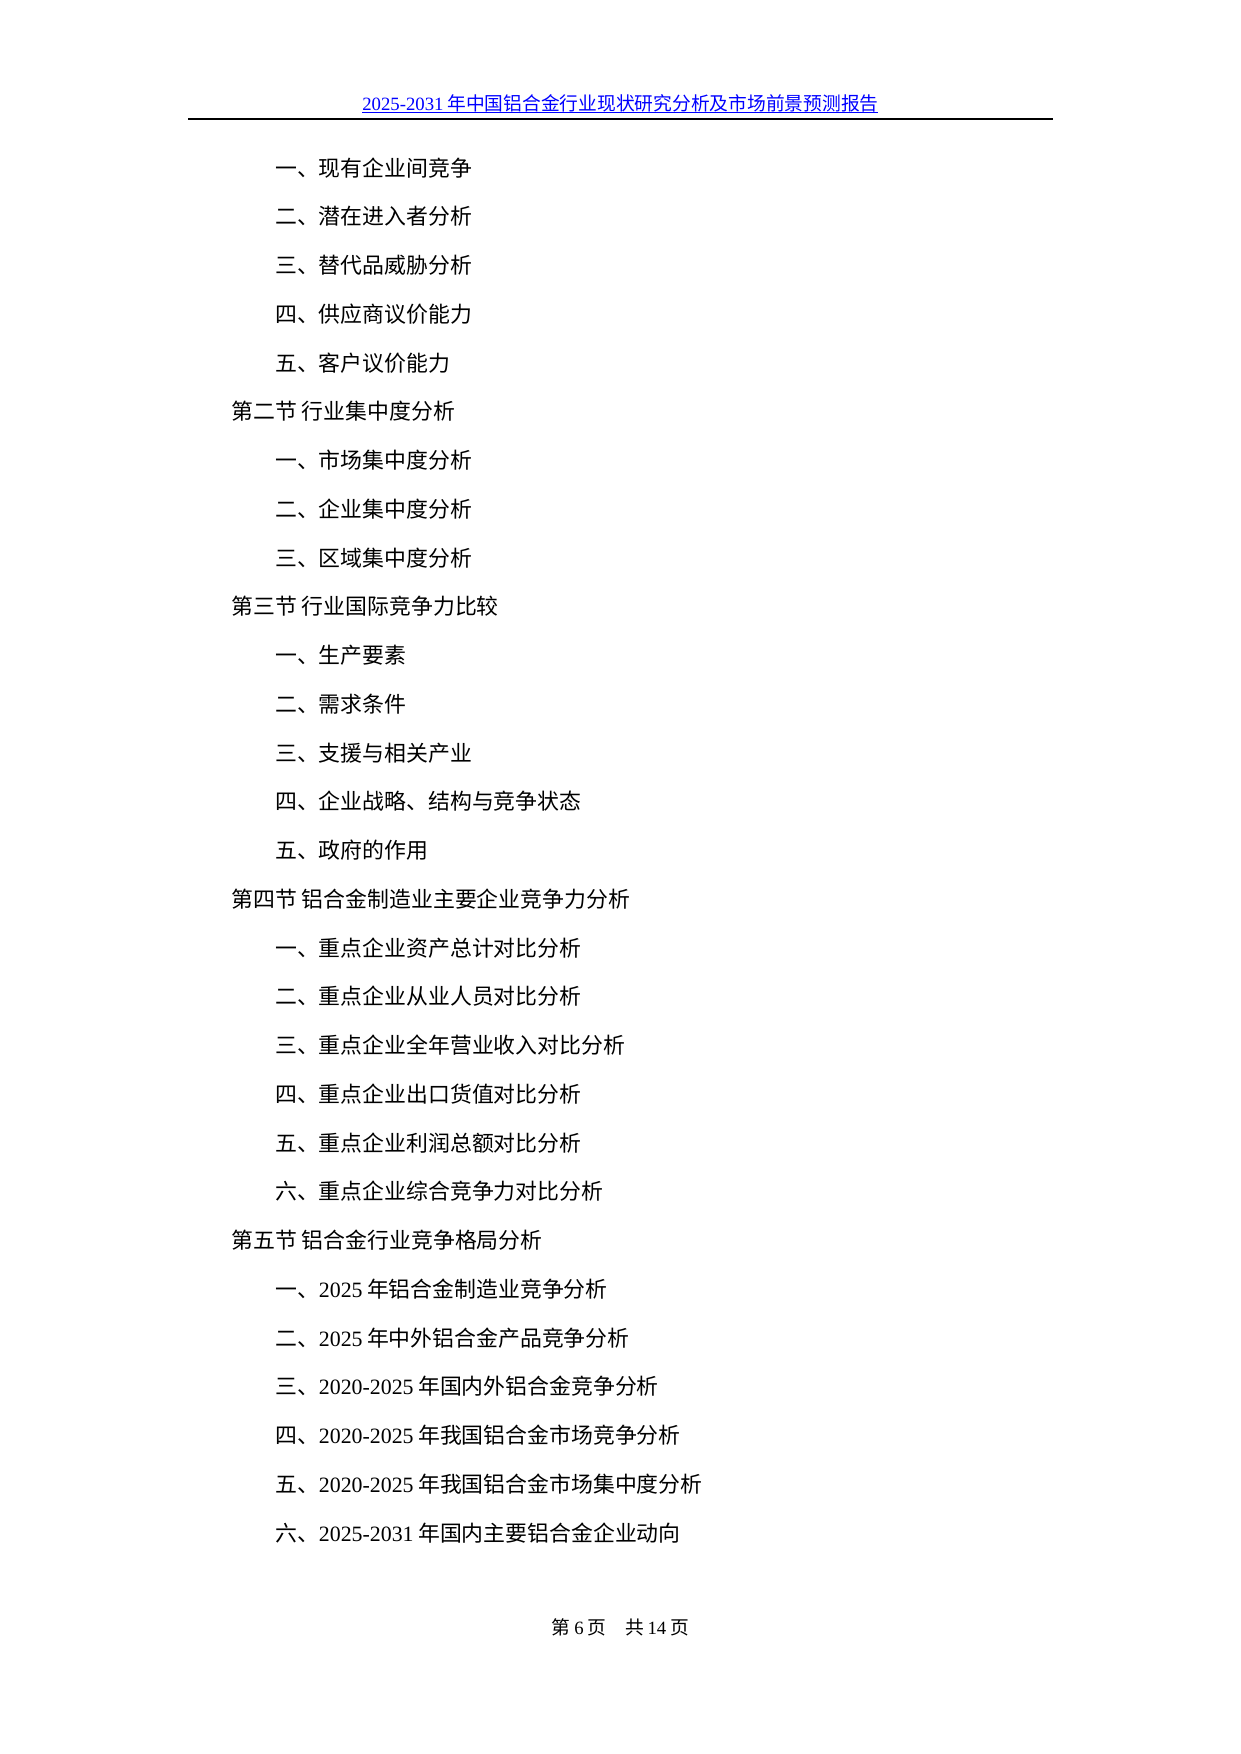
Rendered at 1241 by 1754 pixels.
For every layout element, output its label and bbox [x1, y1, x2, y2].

text [187, 150, 1053, 1548]
